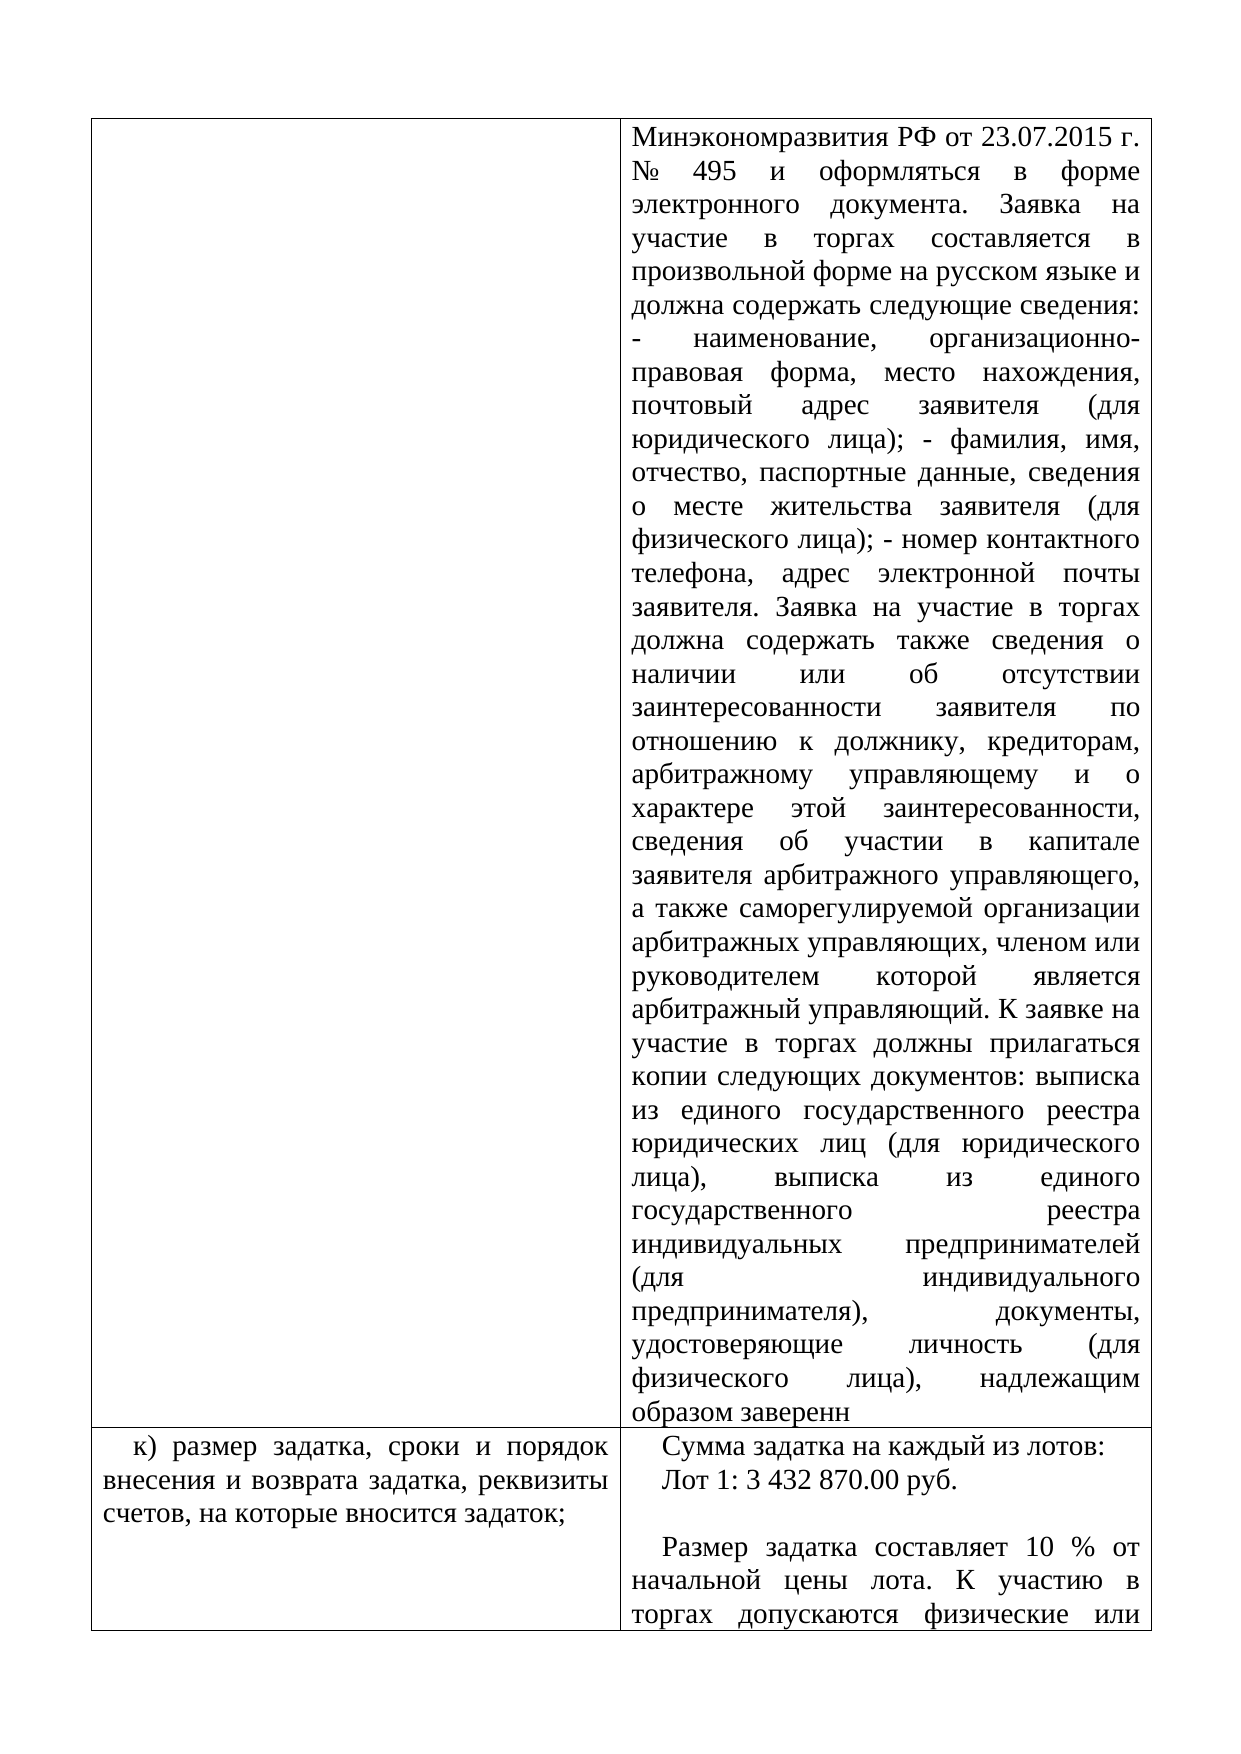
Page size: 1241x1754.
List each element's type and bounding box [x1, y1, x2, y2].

table_cell [621, 1428, 1151, 1629]
table_cell [92, 1428, 620, 1629]
table_cell [621, 119, 1151, 1427]
table_cell [92, 119, 620, 1427]
